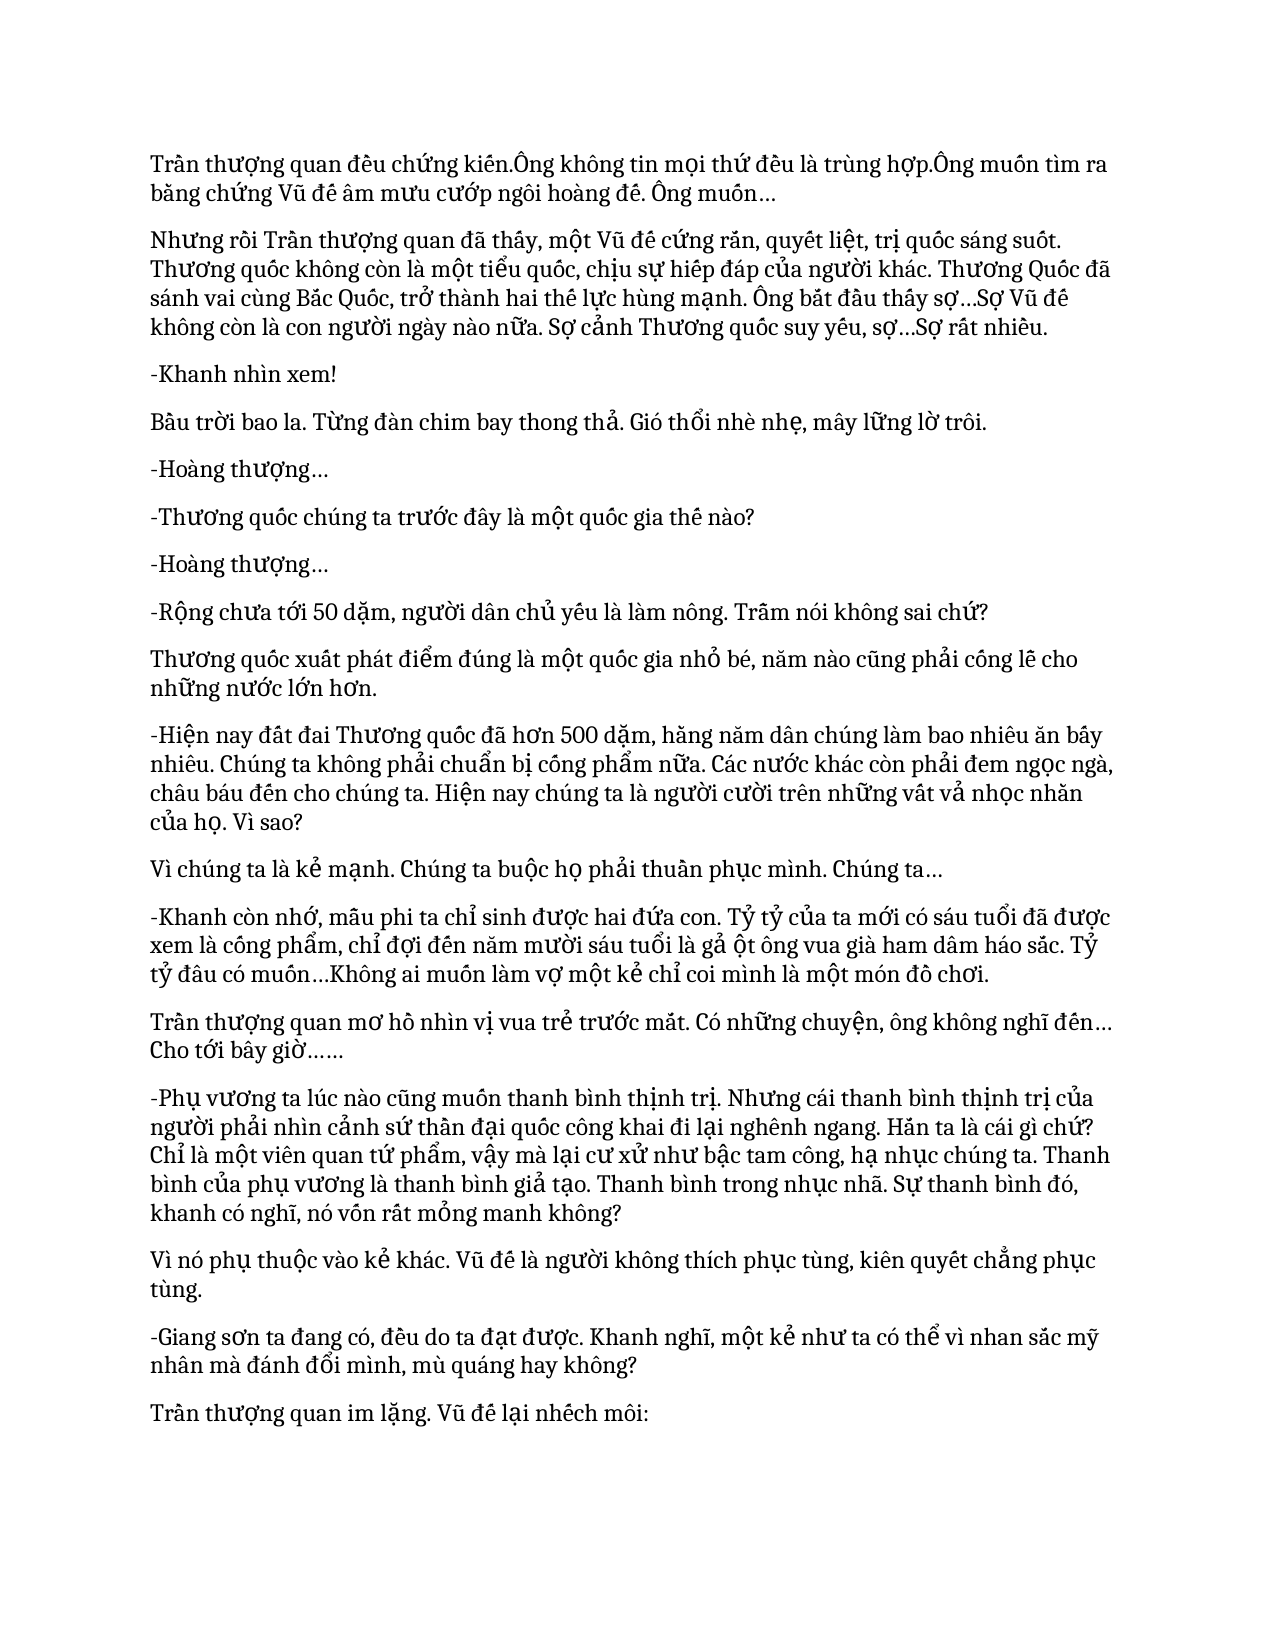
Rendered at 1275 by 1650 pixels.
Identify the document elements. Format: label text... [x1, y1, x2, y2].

text -Hiện nay đất đai Thương quốc đã hơn 500 dặm, hằng năm dân chúng làm bao nhiêu ăn bấy nhiêu. Chúng ta không phải chuẩn bị cống phẩm nữa. Các nước khác còn phải đem ngọc ngà, châu báu đến cho chúng ta. Hiện nay chúng ta là người cười trên những vất vả nhọc nhằn của họ. Vì sao? [150, 721, 1125, 836]
text -Khanh còn nhớ, mẫu phi ta chỉ sinh được hai đứa con. Tỷ tỷ của ta mới có sáu tuổi đã được xem là cống phẩm, chỉ đợi đến năm mười sáu tuổi là gả ột ông vua già ham dâm háo sắc. Tỷ tỷ đâu có muốn…Không ai muốn làm vợ một kẻ chỉ coi mình là một món đồ chơi. [150, 902, 1125, 989]
text -Khanh nhìn xem! [150, 360, 1125, 389]
text Trần thượng quan im lặng. Vũ đế lại nhếch môi: [150, 1399, 1125, 1427]
text Nhưng rồi Trần thượng quan đã thấy, một Vũ đế cứng rắn, quyết liệt, trị quốc sáng suốt. Thương quốc không còn là một tiểu quốc, chịu sự hiếp đáp của người khác. Thương Quốc đã sánh vai cùng Bắc Quốc, trở thành hai thế lực hùng mạnh. Ông bắt đầu thấy sợ…Sợ Vũ đế không còn là con người ngày nào nữa. Sợ cảnh Thương quốc suy yếu, sợ…Sợ rất nhiều. [150, 226, 1125, 341]
text Trần thượng quan mơ hồ nhìn vị vua trẻ trước mắt. Có những chuyện, ông không nghĩ đến…Cho tới bây giờ…… [150, 1007, 1125, 1065]
text Thương quốc xuất phát điểm đúng là một quốc gia nhỏ bé, năm nào cũng phải cống lễ cho những nước lớn hơn. [150, 645, 1125, 702]
text -Rộng chưa tới 50 dặm, người dân chủ yếu là làm nông. Trẫm nói không sai chứ? [150, 597, 1125, 626]
text Vì chúng ta là kẻ mạnh. Chúng ta buộc họ phải thuần phục mình. Chúng ta… [150, 855, 1125, 884]
text -Phụ vương ta lúc nào cũng muốn thanh bình thịnh trị. Nhưng cái thanh bình thịnh trị của người phải nhìn cảnh sứ thần đại quốc công khai đi lại nghênh ngang. Hắn ta là cái gì chứ? Chỉ là một viên quan tứ phẩm, vậy mà lại cư xử như bậc tam công, hạ nhục chúng ta. Thanh bình của phụ vương là thanh bình giả tạo. Thanh bình trong nhục nhã. Sự thanh bình đó, khanh có nghĩ, nó vốn rất mỏng manh không? [150, 1084, 1125, 1227]
text -Hoàng thượng… [150, 455, 1125, 484]
text Bầu trời bao la. Từng đàn chim bay thong thả. Gió thổi nhè nhẹ, mây lững lờ trôi. [150, 407, 1125, 436]
text -Giang sơn ta đang có, đều do ta đạt được. Khanh nghĩ, một kẻ như ta có thể vì nhan sắc mỹ nhân mà đánh đổi mình, mù quáng hay không? [150, 1322, 1125, 1380]
text -Hoàng thượng… [150, 550, 1125, 579]
text -Thương quốc chúng ta trước đây là một quốc gia thế nào? [150, 502, 1125, 531]
text Vì nó phụ thuộc vào kẻ khác. Vũ đế là người không thích phục tùng, kiên quyết chẳng phục tùng. [150, 1246, 1125, 1304]
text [150, 150, 1125, 207]
